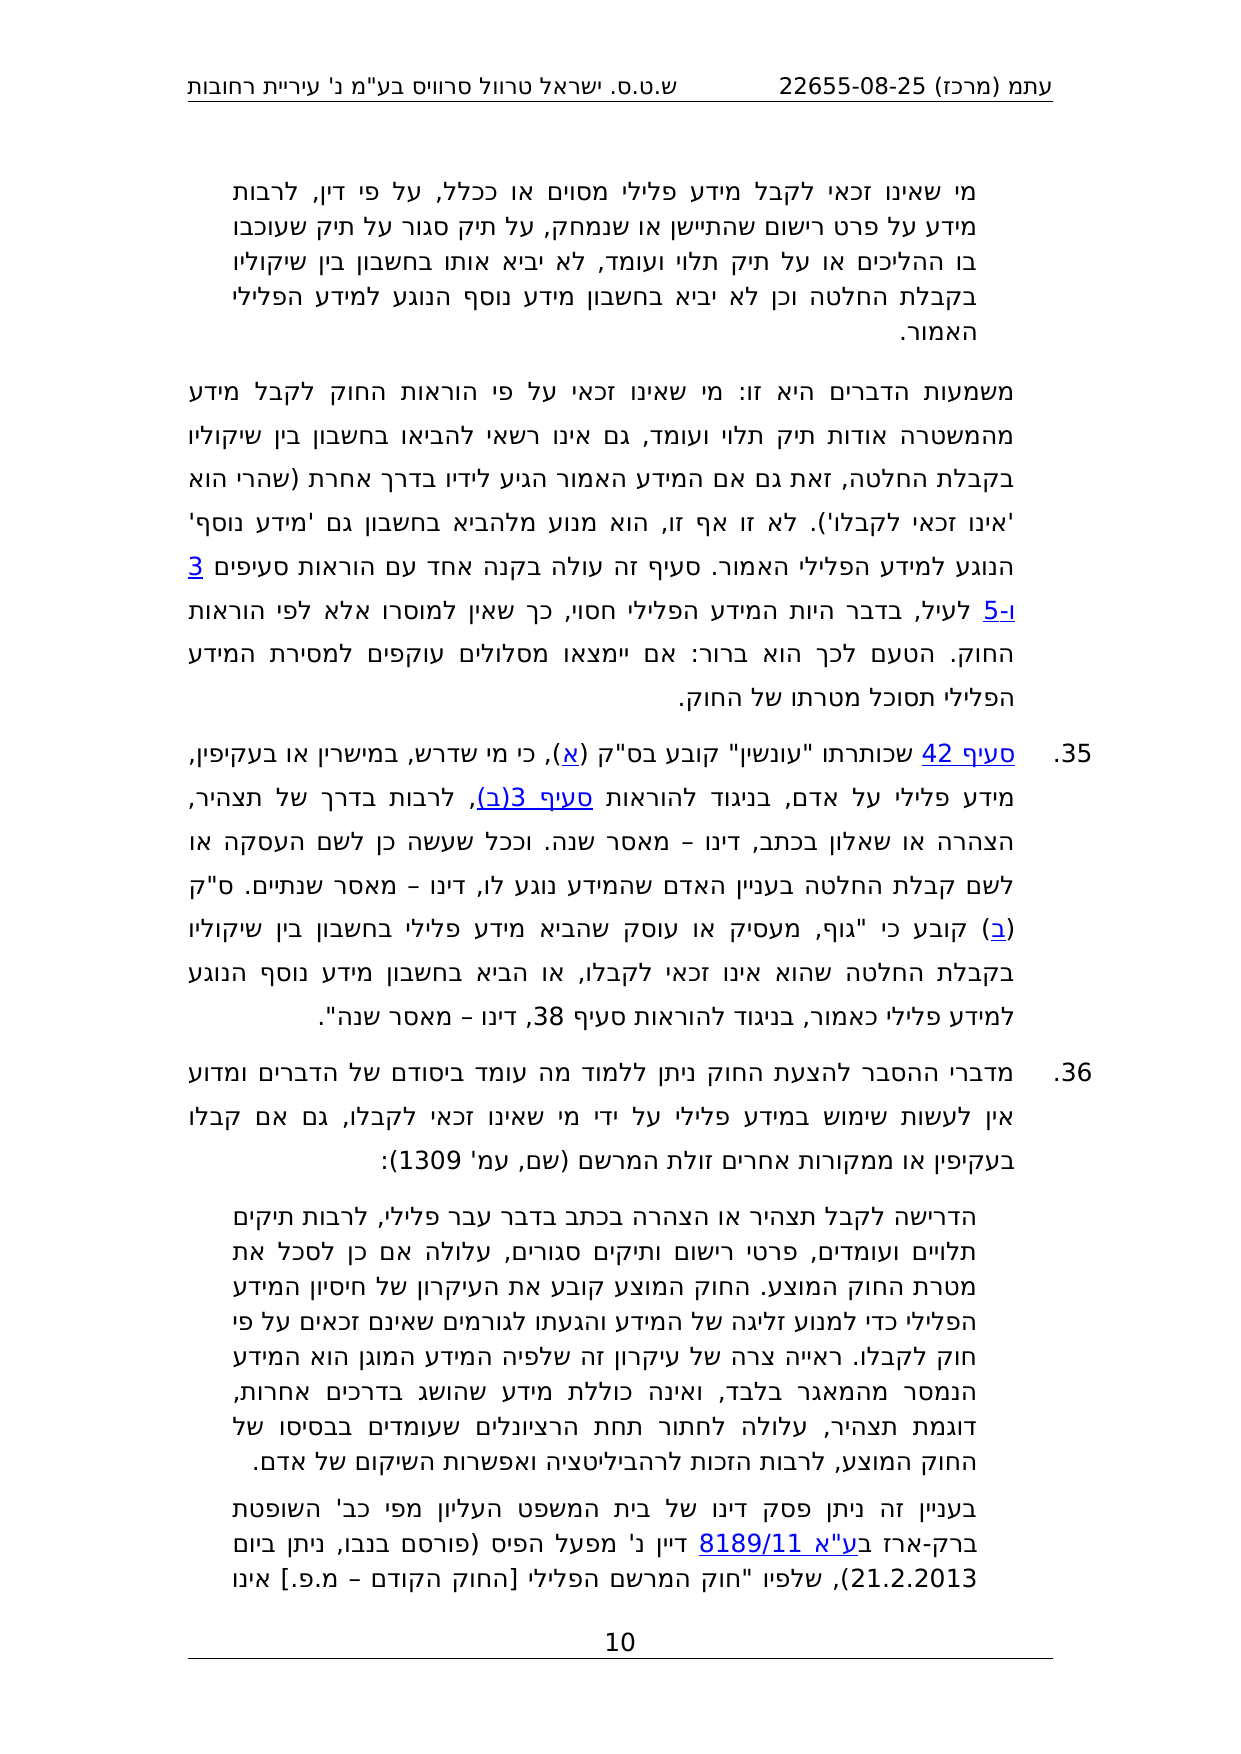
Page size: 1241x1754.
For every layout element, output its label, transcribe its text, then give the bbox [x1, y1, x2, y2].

list מדברי ההסבר להצעת החוק ניתן ללמוד מה עומד ביסודם של הדברים ומדוע אין לעשות שימוש במידע פלילי על ידי מי שאינו זכאי לקבלו, גם אם קבלו בעקיפין או ממקורות אחרים זולת המרשם (שם, עמ' 1309): [187, 1058, 1053, 1175]
text מי שאינו זכאי לקבל מידע פלילי מסוים או ככלל, על פי דין, לרבות מידע על פרט רישום שהתיישן או שנמחק, על תיק סגור על תיק שעוכבו בו ההליכים או על תיק תלוי ועומד, לא יביא אותו בחשבון בין שיקוליו בקבלת החלטה וכן לא יביא בחשבון מידע נוסף הנוגע למידע הפלילי האמור. [232, 177, 978, 346]
list סעיף 42 שכותרתו "עונשין" קובע בס"ק (א), כי מי שדרש, במישרין או בעקיפין, מידע פלילי על אדם, בניגוד להוראות סעיף 3(ב), לרבות בדרך של תצהיר, הצהרה או שאלון בכתב, דינו – מאסר שנה. וככל שעשה כן לשם העסקה או לשם קבלת החלטה בעניין האדם שהמידע נוגע לו, דינו – מאסר שנתיים. ס"ק (ב) קובע כי "גוף, מעסיק או עוסק שהביא מידע פלילי בחשבון בין שיקוליו בקבלת החלטה שהוא אינו זכאי לקבלו, או הביא בחשבון מידע נוסף הנוגע למידע פלילי כאמור, בניגוד להוראות סעיף 38, דינו – מאסר שנה". [187, 740, 1053, 1031]
text הדרישה לקבל תצהיר או הצהרה בכתב בדבר עבר פלילי, לרבות תיקים תלויים ועומדים, פרטי רישום ותיקים סגורים, עלולה אם כן לסכל את מטרת החוק המוצע. החוק המוצע קובע את העיקרון של חיסיון המידע הפלילי כדי למנוע זליגה של המידע והגעתו לגורמים שאינם זכאים על פי חוק לקבלו. ראייה צרה של עיקרון זה שלפיה המידע המוגן הוא המידע הנמסר מהמאגר בלבד, ואינה כוללת מידע שהושג בדרכים אחרות, דוגמת תצהיר, עלולה לחתור תחת הרציונלים שעומדים בבסיסו של החוק המוצע, לרבות הזכות לרהביליטציה ואפשרות השיקום של אדם. [232, 1202, 978, 1476]
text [232, 1495, 978, 1594]
text משמעות הדברים היא זו: מי שאינו זכאי על פי הוראות החוק לקבל מידע מהמשטרה אודות תיק תלוי ועומד, גם אינו רשאי להביאו בחשבון בין שיקוליו בקבלת החלטה, זאת גם אם המידע האמור הגיע לידיו בדרך אחרת (שהרי הוא 'אינו זכאי לקבלו'). לא זו אף זו, הוא מנוע מלהביא בחשבון גם 'מידע נוסף' הנוגע למידע הפלילי האמור. סעיף זה עולה בקנה אחד עם הוראות סעיפים 3 ו-5 לעיל, בדבר היות המידע הפלילי חסוי, כך שאין למוסרו אלא לפי הוראות החוק. הטעם לכך הוא ברור: אם יימצאו מסלולים עוקפים למסירת המידע הפלילי תסוכל מטרתו של החוק. [187, 377, 1015, 713]
